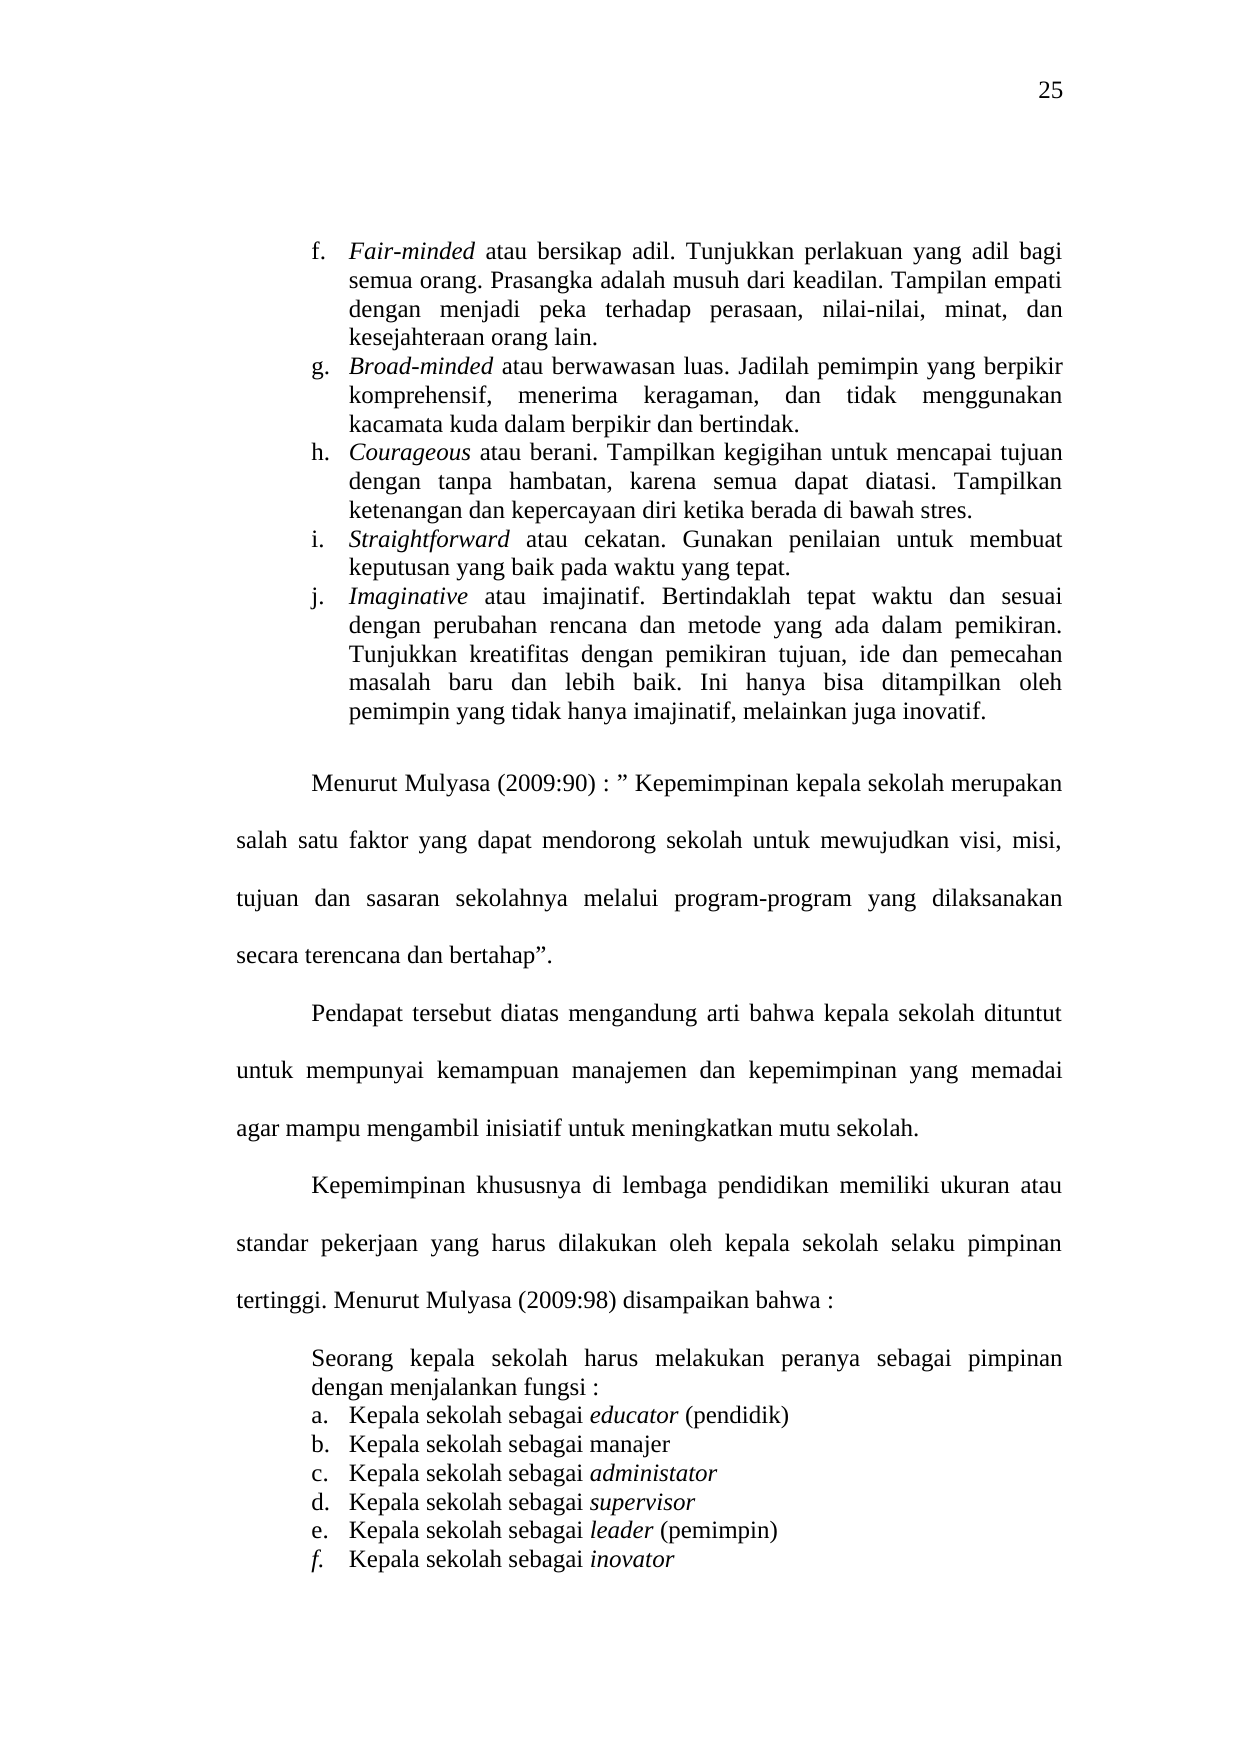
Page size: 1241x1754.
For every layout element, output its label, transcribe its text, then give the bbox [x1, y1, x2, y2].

list Kepala sekolah sebagai inovator [311, 1544, 1063, 1573]
list Kepemimpinan khususnya di lembaga pendidikan memiliki ukuran atau standar pekerjaan yang harus dilakukan oleh kepala sekolah selaku pimpinan tertinggi. Menurut Mulyasa (2009:98) disampaikan bahwa : [236, 1171, 1063, 1314]
list Kepala sekolah sebagai educator (pendidik) [311, 1401, 1063, 1429]
list Imaginative atau imajinatif. Bertindaklah tepat waktu dan sesuai dengan perubahan rencana dan metode yang ada dalam pemikiran. Tunjukkan kreatifitas dengan pemikiran tujuan, ide dan pemecahan masalah baru dan lebih baik. Ini hanya bisa ditampilkan oleh pemimpin yang tidak hanya imajinatif, melainkan juga inovatif. [311, 581, 1063, 725]
list Straightforward atau cekatan. Gunakan penilaian untuk membuat keputusan yang baik pada waktu yang tepat. [311, 524, 1063, 581]
list Kepala sekolah sebagai supervisor [311, 1487, 1063, 1516]
list Kepala sekolah sebagai manajer [311, 1429, 1063, 1458]
list Courageous atau berani. Tampilkan kegigihan untuk mencapai tujuan dengan tanpa hambatan, karena semua dapat diatasi. Tampilkan ketenangan dan kepercayaan diri ketika berada di bawah stres. [311, 437, 1063, 524]
list Seorang kepala sekolah harus melakukan peranya sebagai pimpinan dengan menjalankan fungsi : [311, 1343, 1063, 1401]
list Menurut Mulyasa (2009:90) : ” Kepemimpinan kepala sekolah merupakan salah satu faktor yang dapat mendorong sekolah untuk mewujudkan visi, misi, tujuan dan sasaran sekolahnya melalui program-program yang dilaksanakan secara terencana dan bertahap”. [236, 768, 1063, 969]
list Pendapat tersebut diatas mengandung arti bahwa kepala sekolah dituntut untuk mempunyai kemampuan manajemen dan kepemimpinan yang memadai agar mampu mengambil inisiatif untuk meningkatkan mutu sekolah. [236, 998, 1063, 1142]
list Kepala sekolah sebagai administator [311, 1458, 1063, 1487]
list Fair-minded atau bersikap adil. Tunjukkan perlakuan yang adil bagi semua orang. Prasangka adalah musuh dari keadilan. Tampilan empati dengan menjadi peka terhadap perasaan, nilai-nilai, minat, dan kesejahteraan orang lain. [311, 236, 1063, 351]
list Broad-minded atau berwawasan luas. Jadilah pemimpin yang berpikir komprehensif, menerima keragaman, dan tidak menggunakan kacamata kuda dalam berpikir dan bertindak. [311, 351, 1063, 437]
list Kepala sekolah sebagai leader (pemimpin) [311, 1516, 1063, 1544]
